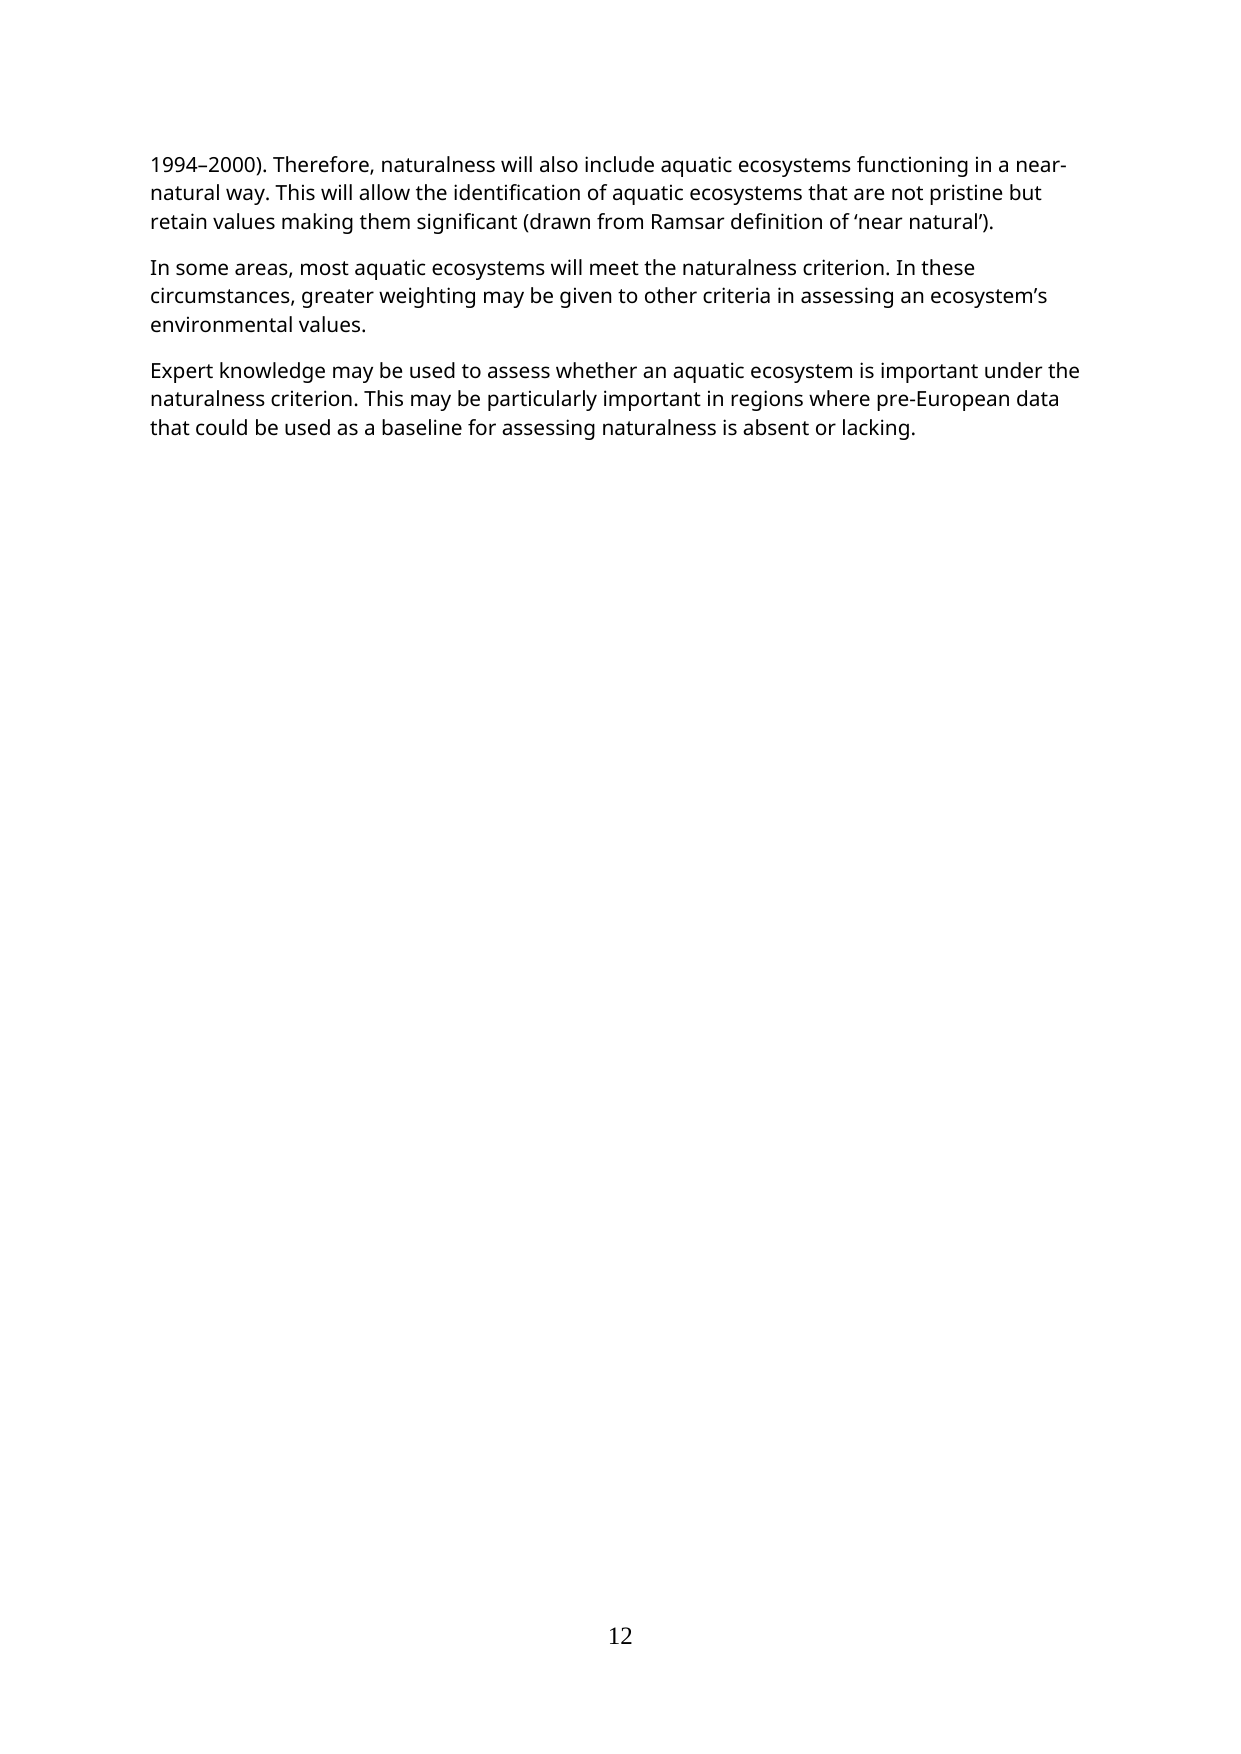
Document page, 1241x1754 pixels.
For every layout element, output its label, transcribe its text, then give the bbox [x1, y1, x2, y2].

text Expert knowledge may be used to assess whether an aquatic ecosystem is important under the naturalness criterion. This may be particularly important in regions where pre-European data that could be used as a baseline for assessing naturalness is absent or lacking. [150, 356, 1090, 441]
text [150, 150, 1090, 235]
text In some areas, most aquatic ecosystems will meet the naturalness criterion. In these circumstances, greater weighting may be given to other criteria in assessing an ecosystem’s environmental values. [150, 253, 1090, 338]
